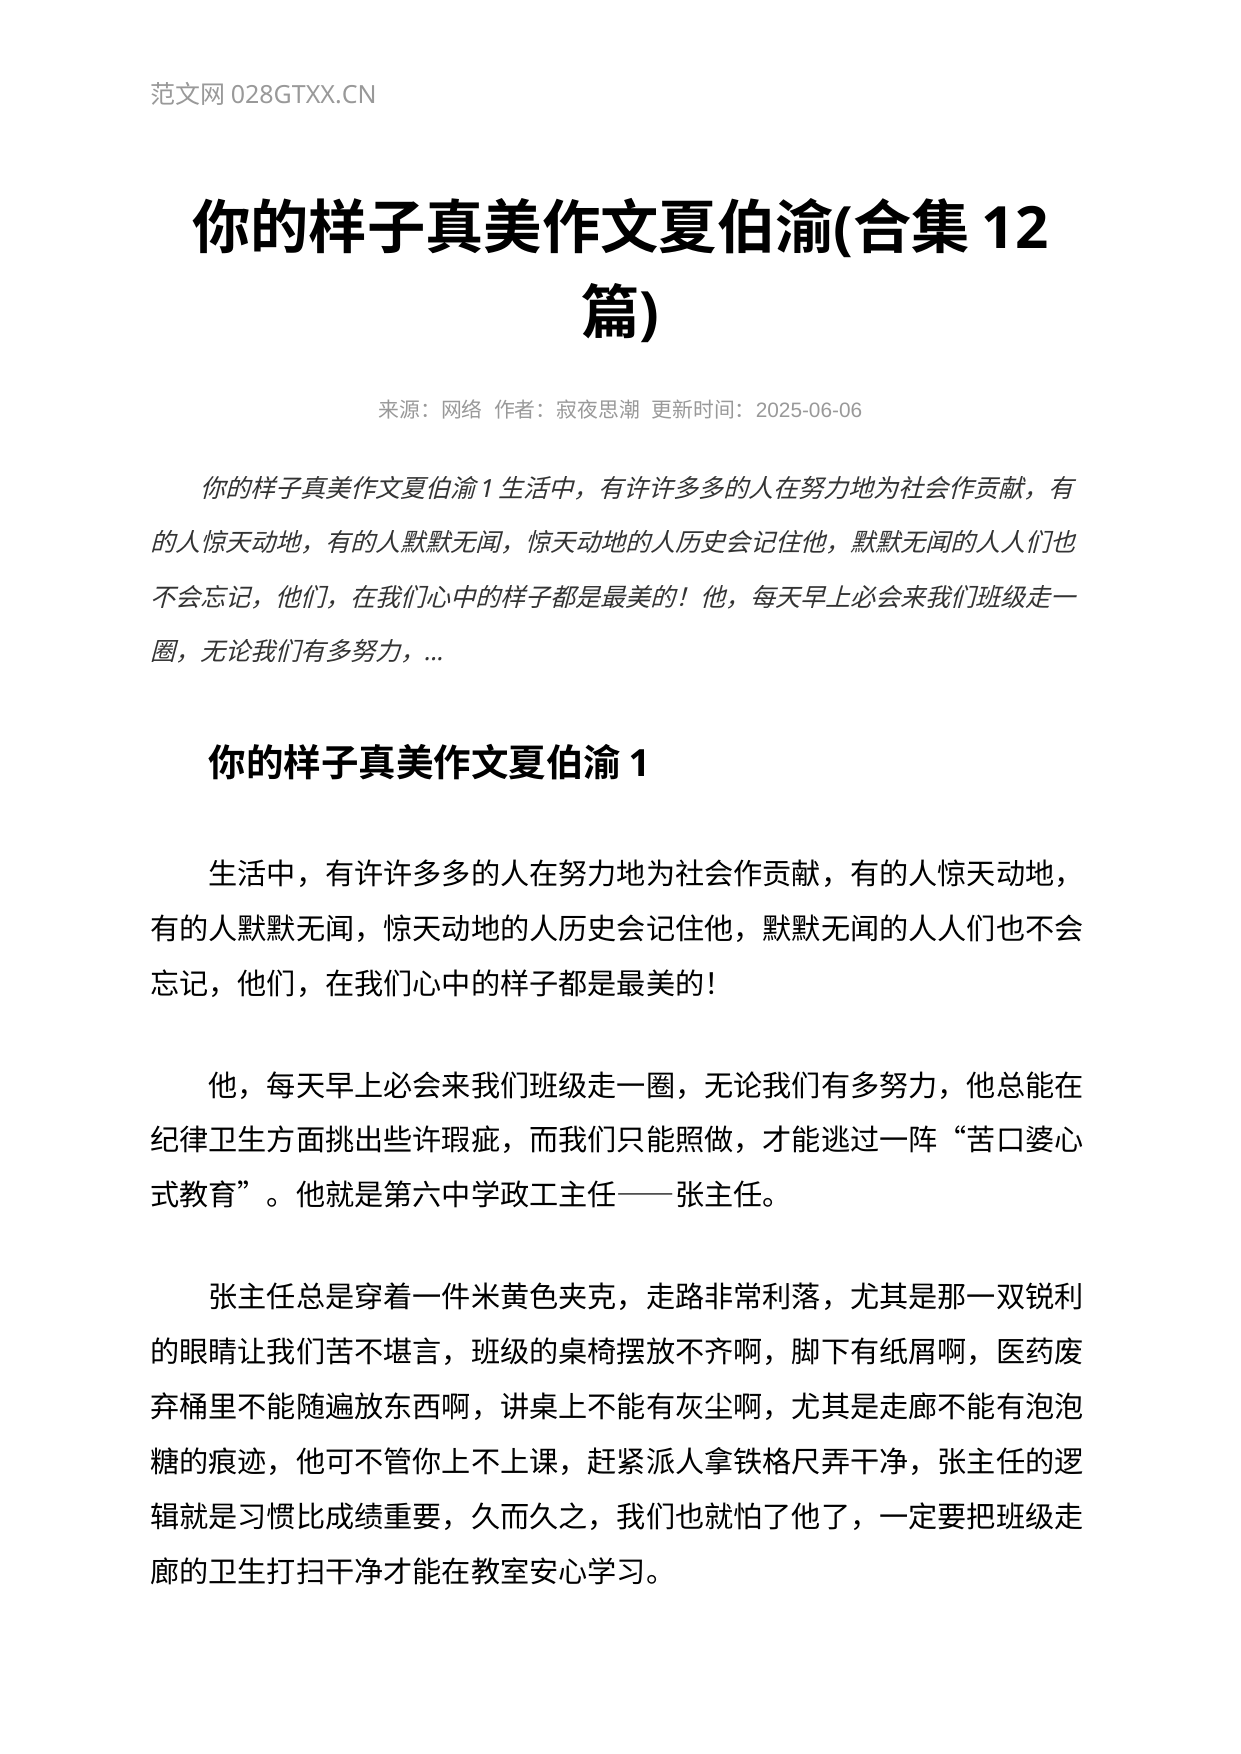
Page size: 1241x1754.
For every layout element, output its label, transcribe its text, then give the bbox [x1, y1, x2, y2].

text 生活中，有许许多多的人在努力地为社会作贡献，有的人惊天动地，有的人默默无闻，惊天动地的人历史会记住他，默默无闻的人人们也不会忘记，他们，在我们心中的样子都是最美的！ [150, 851, 1090, 1003]
text 你的样子真美作文夏伯渝1生活中，有许许多多的人在努力地为社会作贡献，有的人惊天动地，有的人默默无闻，惊天动地的人历史会记住他，默默无闻的人人们也不会忘记，他们，在我们心中的样子都是最美的！他，每天早上必会来我们班级走一圈，无论我们有多努力，... [150, 468, 1090, 668]
subtitle 你的样子真美作文夏伯渝(合集12篇) [150, 181, 1090, 351]
text 来源：网络 作者：寂夜思潮 更新时间：2025-06-06 [150, 398, 1090, 422]
text 张主任总是穿着一件米黄色夹克，走路非常利落，尤其是那一双锐利的眼睛让我们苦不堪言，班级的桌椅摆放不齐啊，脚下有纸屑啊，医药废弃桶里不能随遍放东西啊，讲桌上不能有灰尘啊，尤其是走廊不能有泡泡糖的痕迹，他可不管你上不上课，赶紧派人拿铁格尺弄干净，张主任的逻辑就是习惯比成绩重要，久而久之，我们也就怕了他了，一定要把班级走廊的卫生打扫干净才能在教室安心学习。 [150, 1274, 1090, 1590]
text 你的样子真美作文夏伯渝1 [150, 733, 1090, 787]
text 他，每天早上必会来我们班级走一圈，无论我们有多努力，他总能在纪律卫生方面挑出些许瑕疵，而我们只能照做，才能逃过一阵“苦口婆心式教育”。他就是第六中学政工主任——张主任。 [150, 1062, 1090, 1214]
